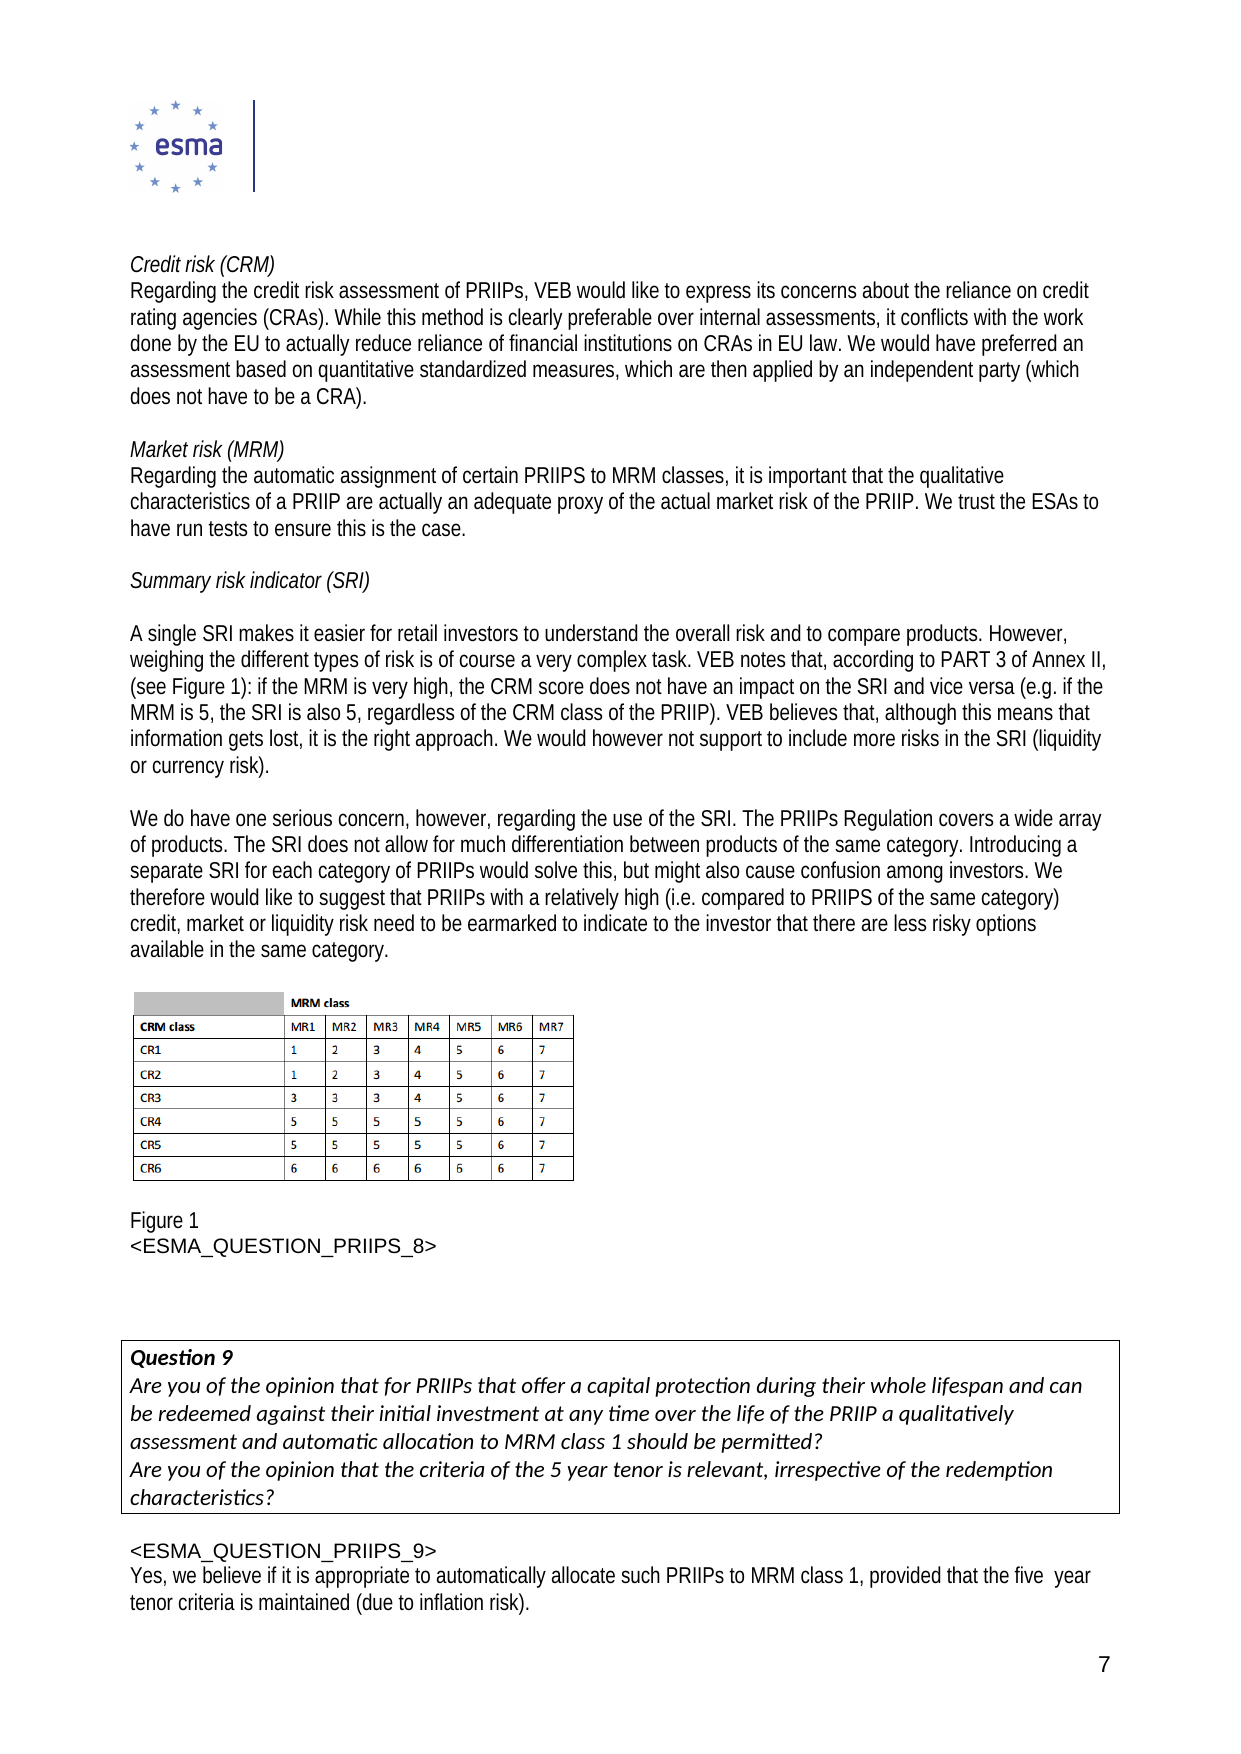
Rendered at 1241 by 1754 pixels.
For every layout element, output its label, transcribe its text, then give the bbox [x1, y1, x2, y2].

text Credit risk (CRM) [130, 251, 1110, 277]
text Are you of the opinion that for PRIIPs that offer a capital protection during their whole lifespan and can be redeemed against their initial investment at any time over the life of the PRIIP a qualitatively assessment and automatic allocation to MRM class 1 should be permitted? [130, 1371, 1110, 1452]
text Regarding the credit risk assessment of PRIIPs, VEB would like to express its concerns about the reliance on credit rating agencies (CRAs). While this method is clearly preferable over internal assessments, it conflicts with the work done by the EU to actually reduce reliance of financial institutions on CRAs in EU law. We would have preferred an assessment based on quantitative standardized measures, which are then applied by an independent party (which does not have to be a CRA). [130, 277, 1110, 409]
text Yes, we believe if it is appropriate to automatically allocate such PRIIPs to MRM class 1, provided that the five year tenor criteria is maintained (due to inflation risk). [130, 1562, 1110, 1615]
picture [129, 100, 223, 193]
text Market risk (MRM) [130, 436, 1110, 462]
text Regarding the automatic assignment of certain PRIIPS to MRM classes, it is important that the qualitative characteristics of a PRIIP are actually an adequate proxy of the actual market risk of the PRIIP. We trust the ESAs to have run tests to ensure this is the case. [130, 462, 1110, 541]
text A single SRI makes it easier for retail investors to understand the overall risk and to compare products. However, weighing the different types of risk is of course a very complex task. VEB notes that, according to PART 3 of Annex II, (see Figure 1): if the MRM is very high, the CRM score does not have an impact on the SRI and vice versa (e.g. if the MRM is 5, the SRI is also 5, regardless of the CRM class of the PRIIP). VEB believes that, although this means that information gets lost, it is the right approach. We would however not support to include more risks in the SRI (liquidity or currency risk). [130, 620, 1110, 778]
text Question 9 [122, 1341, 1119, 1371]
text We do have one serious concern, however, regarding the use of the SRI. The PRIIPs Regulation covers a wide array of products. The SRI does not allow for much differentiation between products of the same category. Introducing a separate SRI for each category of PRIIPs would solve this, but might also cause confusion among investors. We therefore would like to suggest that PRIIPs with a relatively high (i.e. compared to PRIIPS of the same category) credit, market or liquidity risk need to be earmarked to indicate to the investor that there are less risky options available in the same category. [130, 804, 1110, 963]
picture [129, 988, 578, 1182]
text Summary risk indicator (SRI) [130, 567, 1110, 594]
text <ESMA_QUESTION_PRIIPS_8> [130, 1234, 1110, 1258]
text Figure 1 [130, 1207, 1110, 1234]
text Are you of the opinion that the criteria of the 5 year tenor is relevant, irrespective of the redemption characteristics? [122, 1452, 1119, 1513]
text <ESMA_QUESTION_PRIIPS_9> [130, 1538, 1110, 1562]
